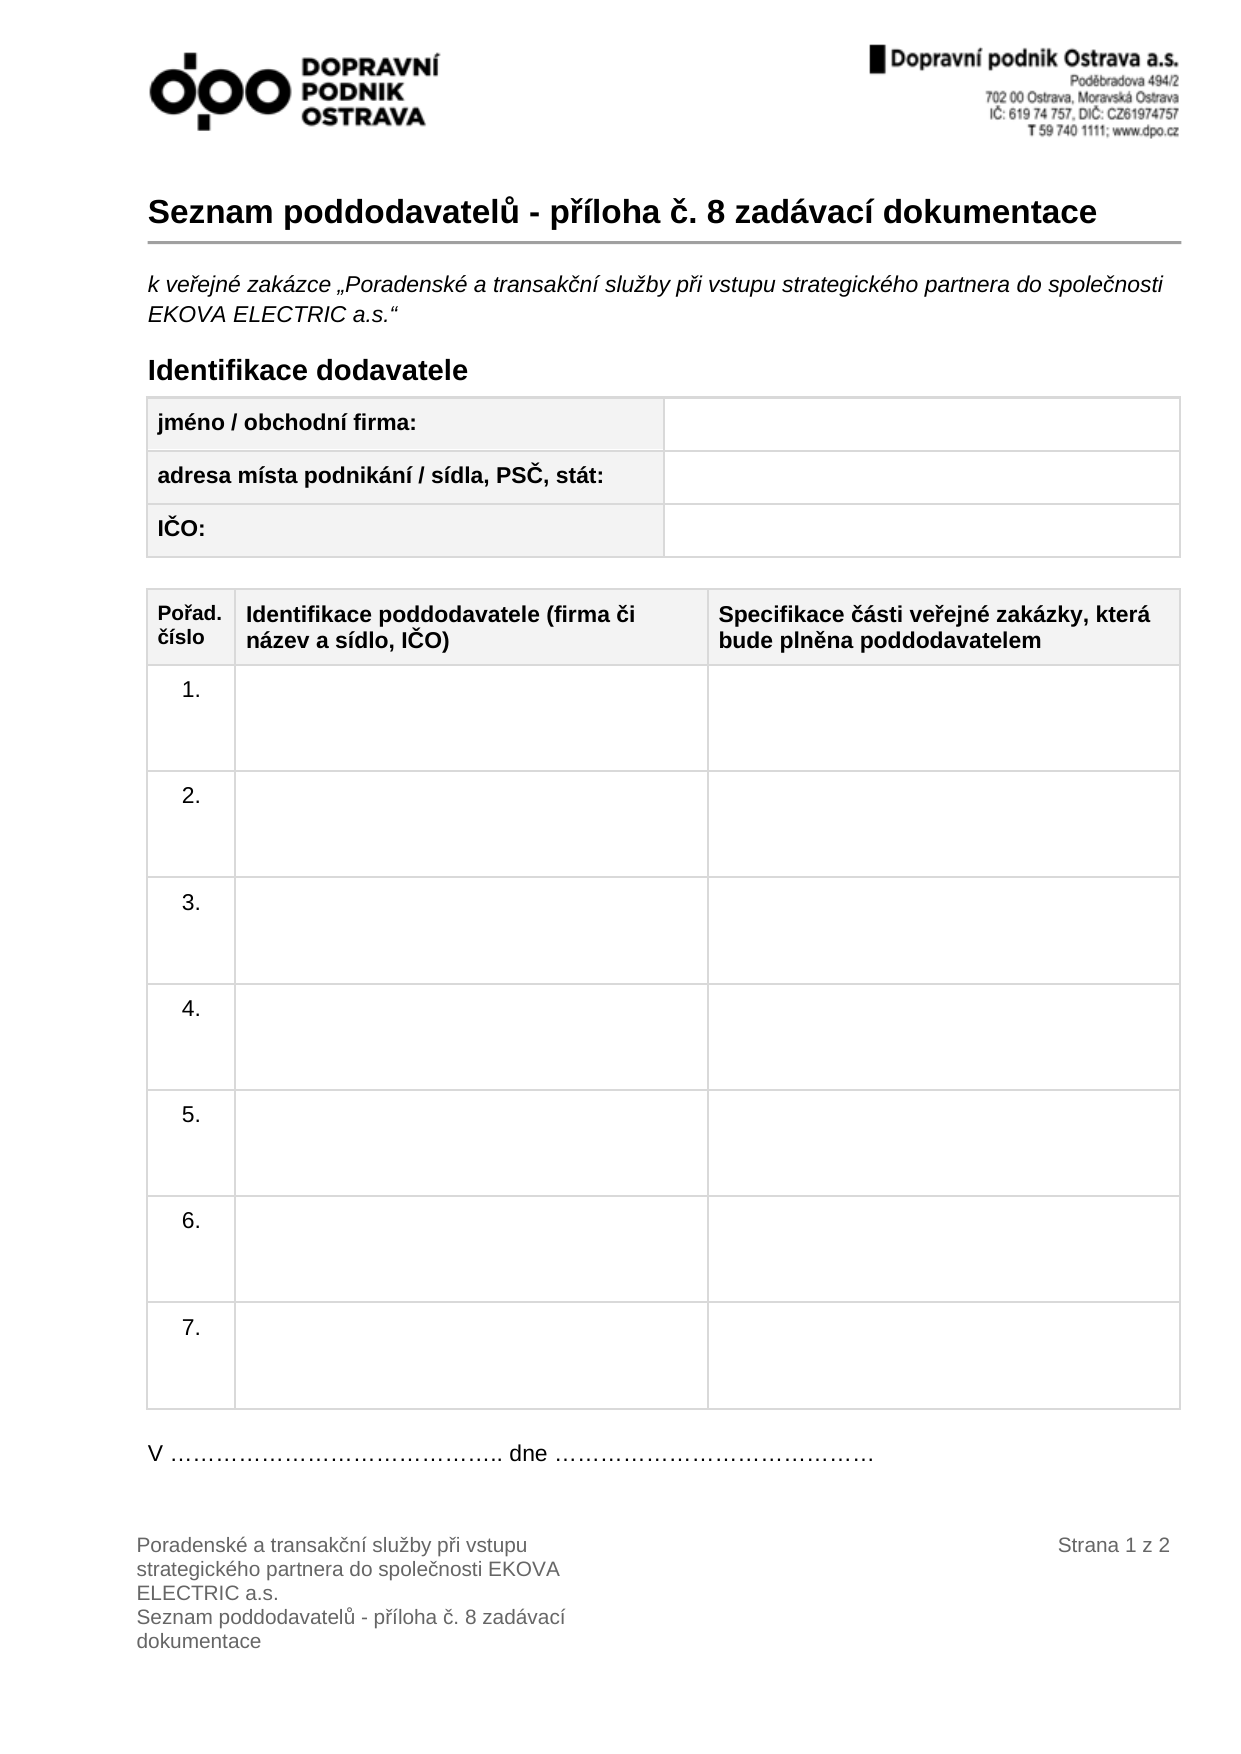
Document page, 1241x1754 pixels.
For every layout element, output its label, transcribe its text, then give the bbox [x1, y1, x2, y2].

table_cell [236, 666, 707, 770]
table_cell [236, 772, 707, 876]
table_header jméno / obchodní firma: [148, 399, 663, 449]
table_cell 5. [148, 1091, 234, 1195]
table_cell adresa místa podnikání / sídla, PSČ, stát: [148, 452, 663, 503]
table_cell [709, 878, 1179, 982]
table_header [665, 399, 1179, 449]
subtitle Seznam poddodavatelů - příloha č. 8 zadávací dokumentace [148, 192, 1181, 231]
table_header Pořad. číslo [148, 590, 234, 664]
table_cell [236, 1303, 707, 1407]
table_cell [236, 1091, 707, 1195]
table_cell 3. [148, 878, 234, 982]
table_cell [709, 985, 1179, 1089]
text V …………………………………….. dne …………………………………… [148, 1440, 1181, 1466]
table_cell [665, 452, 1179, 503]
table_cell [709, 666, 1179, 770]
table_cell [665, 505, 1179, 556]
table_header Specifikace části veřejné zakázky, která bude plněna poddodavatelem [709, 590, 1179, 664]
subtitle Identifikace dodavatele [148, 352, 1181, 386]
text k veřejné zakázce „Poradenské a transakční služby při vstupu strategického partnera do společnosti EKOVA ELECTRIC a.s.“ [148, 271, 1181, 328]
picture [147, 50, 444, 134]
table_cell [236, 1197, 707, 1301]
table_header Identifikace poddodavatele (firma či název a sídlo, IČO) [236, 590, 707, 664]
table_cell [709, 772, 1179, 876]
table_cell [709, 1091, 1179, 1195]
table_cell 6. [148, 1197, 234, 1301]
table_cell [709, 1197, 1179, 1301]
table_cell IČO: [148, 505, 663, 556]
table_cell [236, 878, 707, 982]
table_cell 4. [148, 985, 234, 1089]
table_cell 2. [148, 772, 234, 876]
table_cell [236, 985, 707, 1089]
table_cell 7. [148, 1303, 234, 1407]
table_cell 1. [148, 666, 234, 770]
picture [867, 42, 1182, 142]
table_cell [709, 1303, 1179, 1407]
